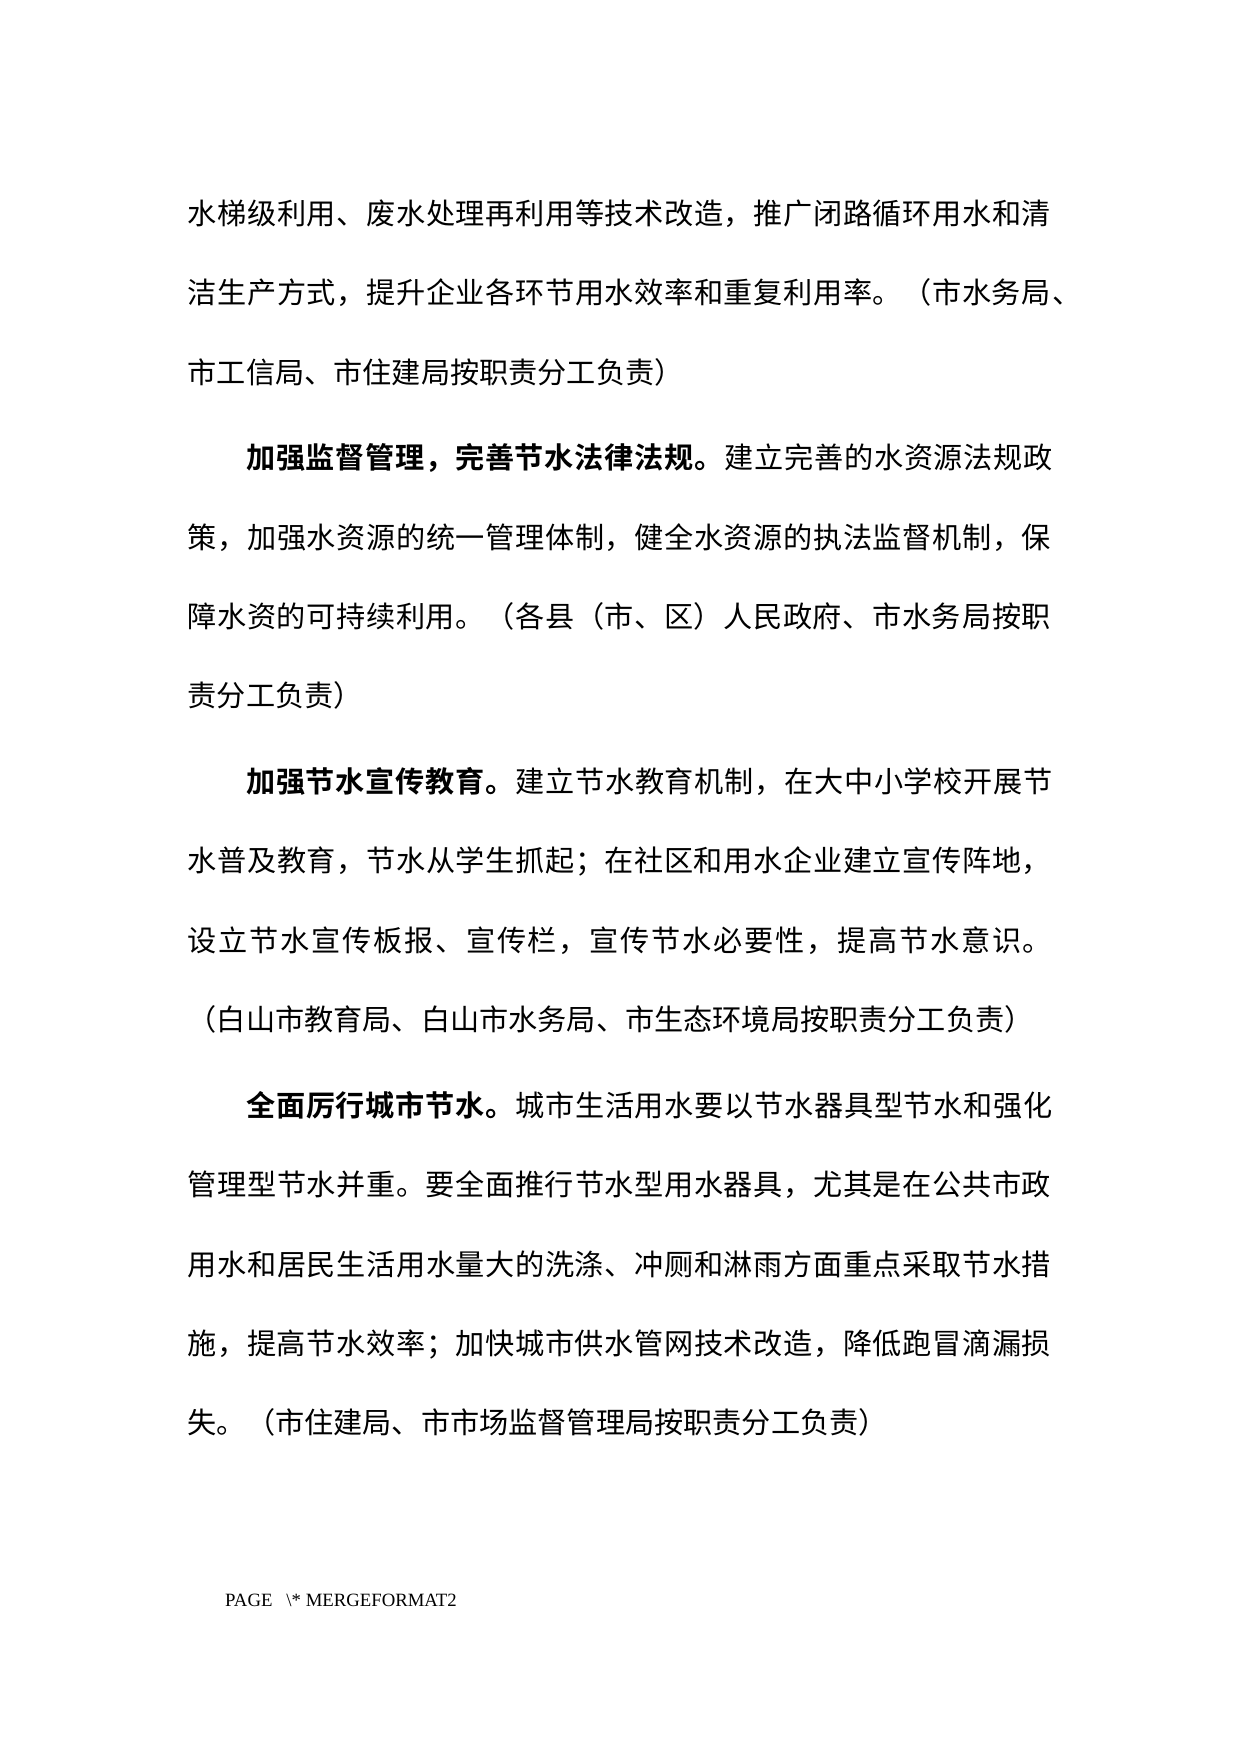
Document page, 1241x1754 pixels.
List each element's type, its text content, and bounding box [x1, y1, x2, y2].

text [187, 172, 1053, 410]
text 加强节水宣传教育。建立节水教育机制，在大中小学校开展节水普及教育，节水从学生抓起；在社区和用水企业建立宣传阵地，设立节水宣传板报、宣传栏，宣传节水必要性，提高节水意识。（白山市教育局、白山市水务局、市生态环境局按职责分工负责） [187, 740, 1053, 1057]
text 全面厉行城市节水。城市生活用水要以节水器具型节水和强化管理型节水并重。要全面推行节水型用水器具，尤其是在公共市政用水和居民生活用水量大的洗涤、冲厕和淋雨方面重点采取节水措施，提高节水效率；加快城市供水管网技术改造，降低跑冒滴漏损失。（市住建局、市市场监督管理局按职责分工负责） [187, 1064, 1053, 1461]
text 加强监督管理，完善节水法律法规。建立完善的水资源法规政策，加强水资源的统一管理体制，健全水资源的执法监督机制，保障水资的可持续利用。（各县（市、区）人民政府、市水务局按职责分工负责） [187, 416, 1053, 734]
